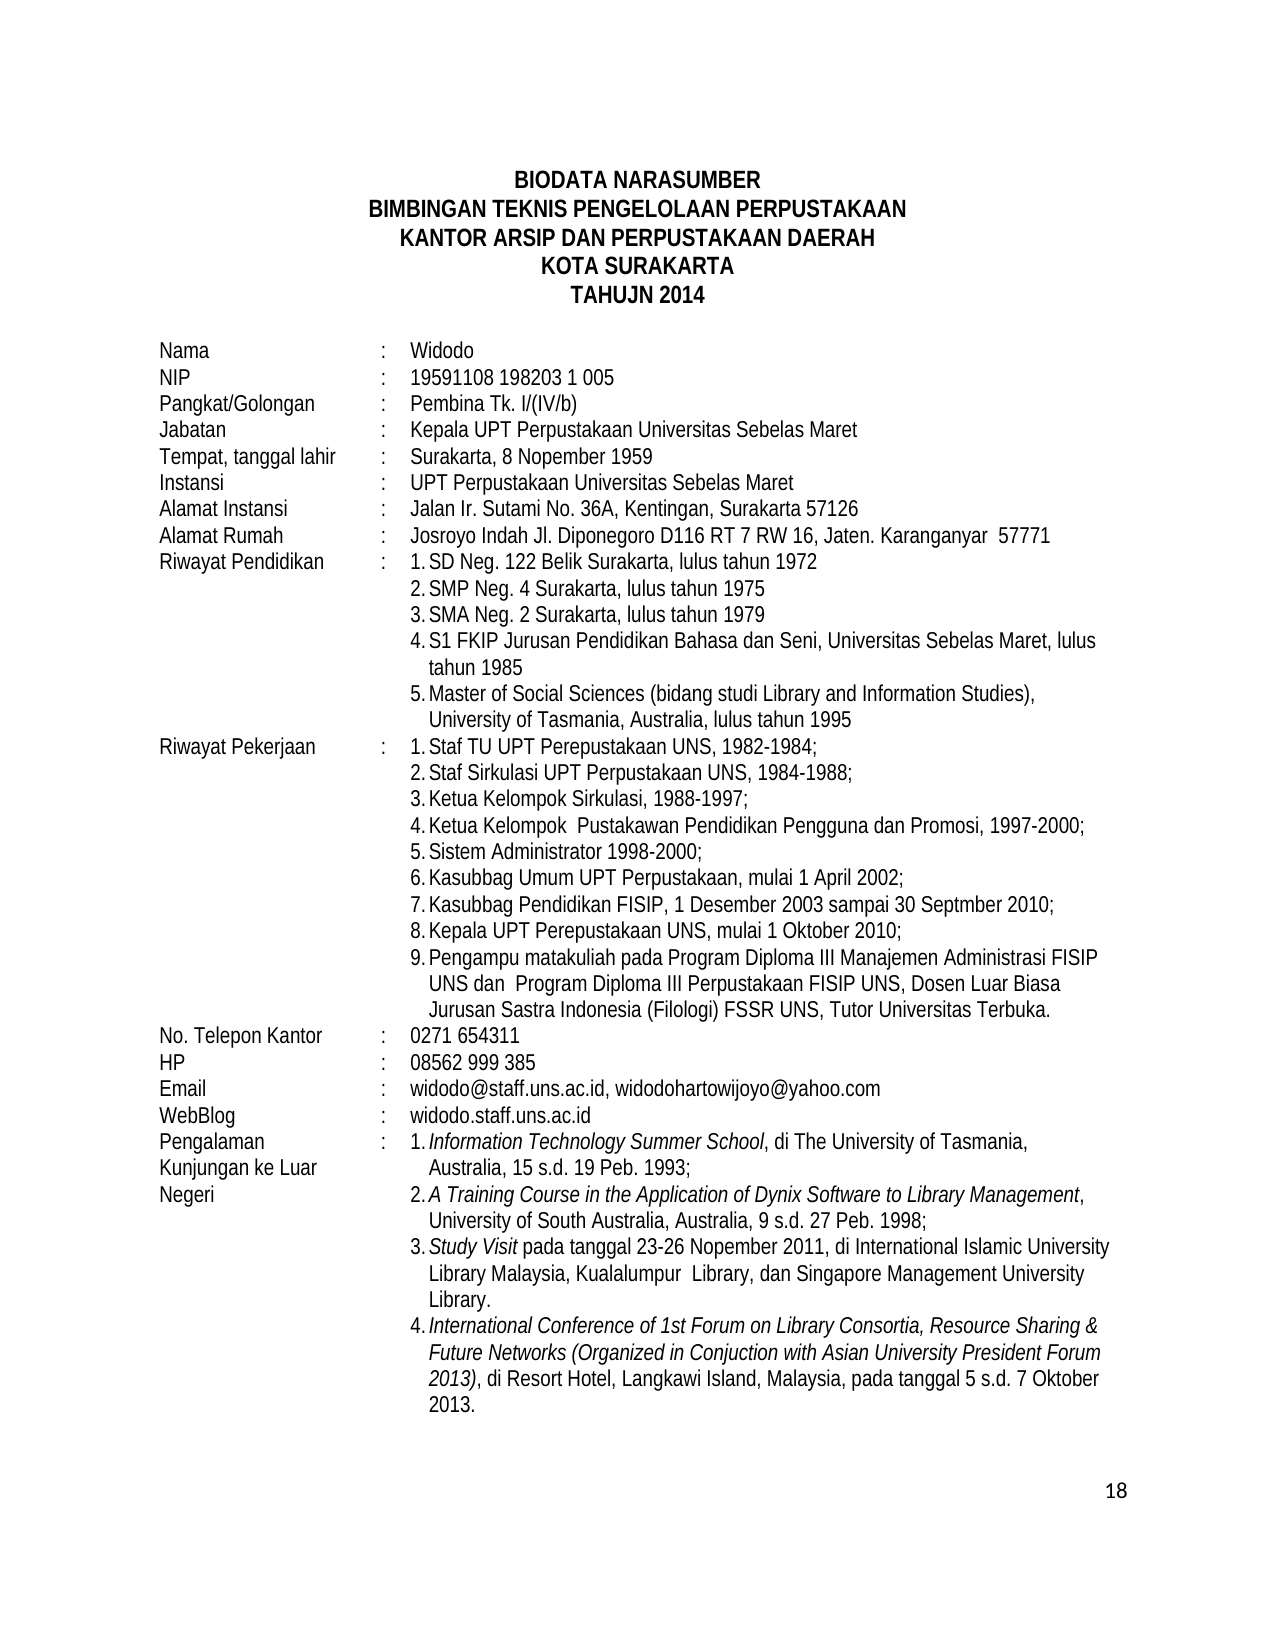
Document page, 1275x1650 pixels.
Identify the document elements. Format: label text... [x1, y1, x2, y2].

table_cell UPT Perpustakaan Universitas Sebelas Maret [399, 469, 1122, 495]
table_cell Alamat Instansi [148, 495, 369, 522]
table_cell Information Technology Summer School, di The University of Tasmania, Australia, 15 s.d. 19 Peb. 1993; A Training Course in the Application of Dynix Software to Library Management, University of South Australia, Australia, 9 s.d. 27 Peb. 1998; Study Visit pada tanggal 23-26 Nopember 2011, di International Islamic University Library Malaysia, Kualalumpur Library, dan Singapore Management University Library. International Conference of 1st Forum on Library Consortia, Resource Sharing & Future Networks (Organized in Conjuction with Asian University President Forum 2013), di Resort Hotel, Langkawi Island, Malaysia, pada tanggal 5 s.d. 7 Oktober 2013. [399, 1128, 1122, 1418]
table_cell Staf TU UPT Perepustakaan UNS, 1982-1984; Staf Sirkulasi UPT Perpustakaan UNS, 1984-1988; Ketua Kelompok Sirkulasi, 1988-1997; Ketua Kelompok Pustakawan Pendidikan Pengguna dan Promosi, 1997-2000; Sistem Administrator 1998-2000; Kasubbag Umum UPT Perpustakaan, mulai 1 April 2002; Kasubbag Pendidikan FISIP, 1 Desember 2003 sampai 30 Septmber 2010; Kepala UPT Perepustakaan UNS, mulai 1 Oktober 2010; Pengampu matakuliah pada Program Diploma III Manajemen Administrasi FISIP UNS dan Program Diploma III Perpustakaan FISIP UNS, Dosen Luar Biasa Jurusan Sastra Indonesia (Filologi) FSSR UNS, Tutor Universitas Terbuka. [399, 733, 1122, 1022]
table_cell No. Telepon Kantor [148, 1023, 369, 1049]
table_header Widodo [399, 337, 1122, 364]
list BIMBINGAN TEKNIS PENGELOLAAN PERPUSTAKAAN [148, 194, 1127, 223]
table_cell 19591108 198203 1 005 [399, 364, 1122, 390]
table_cell : [369, 390, 399, 416]
table_cell widodo.staff.uns.ac.id [399, 1102, 1122, 1128]
table_cell HP [148, 1049, 369, 1075]
table_cell Riwayat Pekerjaan [148, 733, 369, 1022]
list TAHUJN 2014 [148, 280, 1127, 309]
table_cell : [369, 495, 399, 522]
table_cell : [369, 1049, 399, 1075]
table_cell Alamat Rumah [148, 522, 369, 548]
table_cell Pembina Tk. I/(IV/b) [399, 390, 1122, 416]
table_cell Riwayat Pendidikan [148, 548, 369, 733]
table_cell : [369, 1075, 399, 1102]
table_cell : [369, 364, 399, 390]
table_cell WebBlog [148, 1102, 369, 1128]
table_cell : [369, 443, 399, 469]
table_cell Josroyo Indah Jl. Diponegoro D116 RT 7 RW 16, Jaten. Karanganyar 57771 [399, 522, 1122, 548]
table_cell : [369, 522, 399, 548]
table_cell Jabatan [148, 416, 369, 443]
table_cell : [369, 733, 399, 1022]
table_cell 08562 999 385 [399, 1049, 1122, 1075]
table_cell NIP [148, 364, 369, 390]
table_cell : [369, 1102, 399, 1128]
table_cell : [369, 469, 399, 495]
table_cell SD Neg. 122 Belik Surakarta, lulus tahun 1972 SMP Neg. 4 Surakarta, lulus tahun 1975 SMA Neg. 2 Surakarta, lulus tahun 1979 S1 FKIP Jurusan Pendidikan Bahasa dan Seni, Universitas Sebelas Maret, lulus tahun 1985 Master of Social Sciences (bidang studi Library and Information Studies), University of Tasmania, Australia, lulus tahun 1995 [399, 548, 1122, 733]
table_header Nama [148, 337, 369, 364]
table_header : [369, 337, 399, 364]
list BIODATA NARASUMBER [148, 165, 1127, 194]
table_cell Tempat, tanggal lahir [148, 443, 369, 469]
table_cell Instansi [148, 469, 369, 495]
table_cell : [369, 416, 399, 443]
table_cell : [369, 1128, 399, 1418]
table_cell Jalan Ir. Sutami No. 36A, Kentingan, Surakarta 57126 [399, 495, 1122, 522]
table_cell Email [148, 1075, 369, 1102]
table_cell widodo@staff.uns.ac.id, widodohartowijoyo@yahoo.com [399, 1075, 1122, 1102]
table_cell Surakarta, 8 Nopember 1959 [399, 443, 1122, 469]
table_cell : [369, 1023, 399, 1049]
table_cell : [369, 548, 399, 733]
table_cell 0271 654311 [399, 1023, 1122, 1049]
table_cell Pangkat/Golongan [148, 390, 369, 416]
table_cell Kepala UPT Perpustakaan Universitas Sebelas Maret [399, 416, 1122, 443]
table_cell Pengalaman Kunjungan ke Luar Negeri [148, 1128, 369, 1418]
list KOTA SURAKARTA [148, 251, 1127, 280]
list KANTOR ARSIP DAN PERPUSTAKAAN DAERAH [148, 223, 1127, 251]
